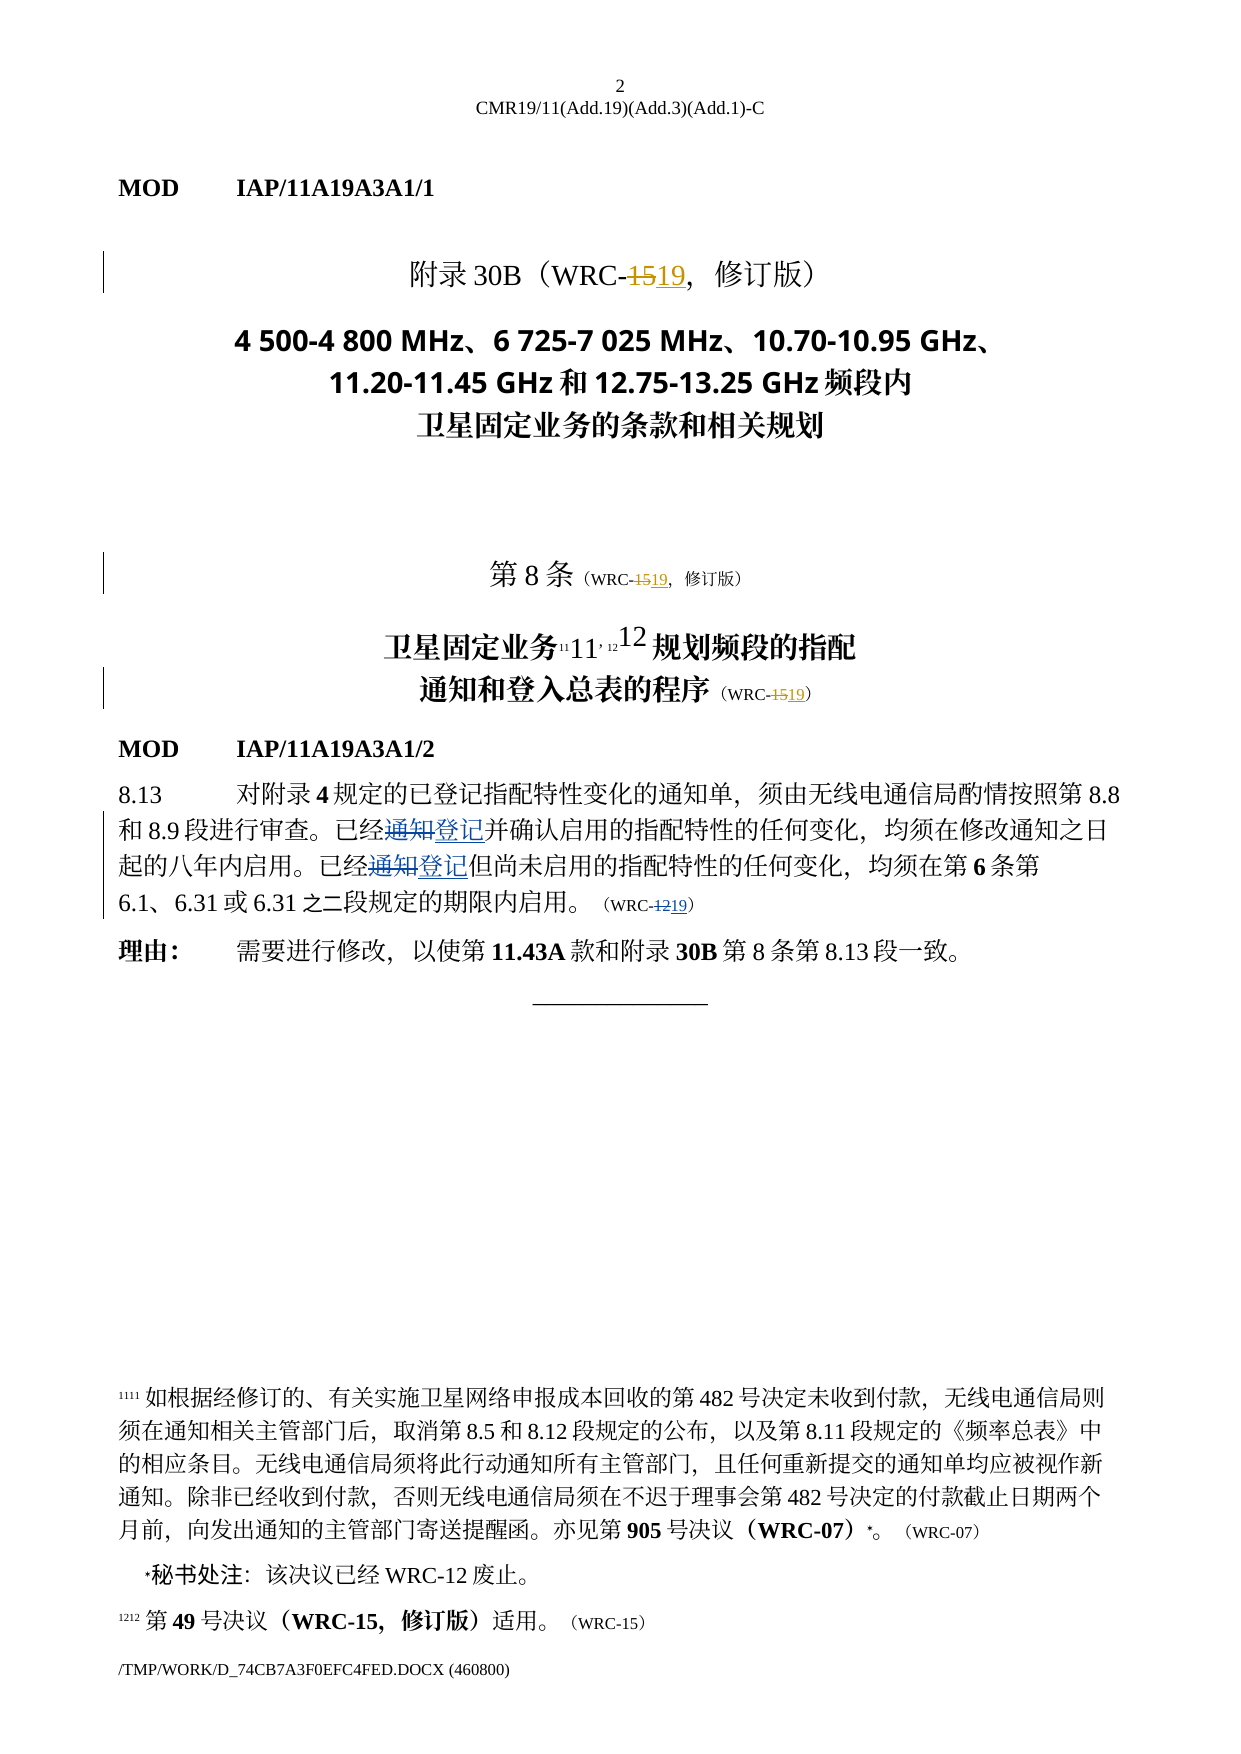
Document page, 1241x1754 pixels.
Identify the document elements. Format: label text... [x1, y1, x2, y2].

title 卫星固定业务11, 12规划频段的指配 通知和登入总表的程序（WRC-） [118, 619, 1122, 709]
title 4 500-4 800 MHz、6 725-7 025 MHz、10.70-10.95 GHz、 11.20-11.45 GHz和12.75-13.25 GHz频段内 卫星固定业务的条款和相关规划 [118, 318, 1122, 444]
text 附录30B（WRC-，修订版） [118, 251, 1122, 293]
text ______________ [118, 979, 1122, 1008]
text 第8条（WRC-，修订版） [118, 552, 1122, 594]
text 8.13 对附录4规定的已登记指配特性变化的通知单，须由无线电通信局酌情按照第8.8和8.9段进行审查。已经并确认启用的指配特性的任何变化，均须在修改通知之日起的八年内启用。已经但尚未启用的指配特性的任何变化，均须在第6条第6.1、6.31或6.31之二段规定的期限内启用。（WRC-） [118, 775, 1122, 919]
text 理由： 需要进行修改，以使第11.43A款和附录30B第8条第8.13段一致。 [118, 931, 1122, 967]
text MOD IAP/11A19A3A1/2 [118, 734, 1122, 762]
text MOD IAP/11A19A3A1/1 [118, 173, 1122, 201]
